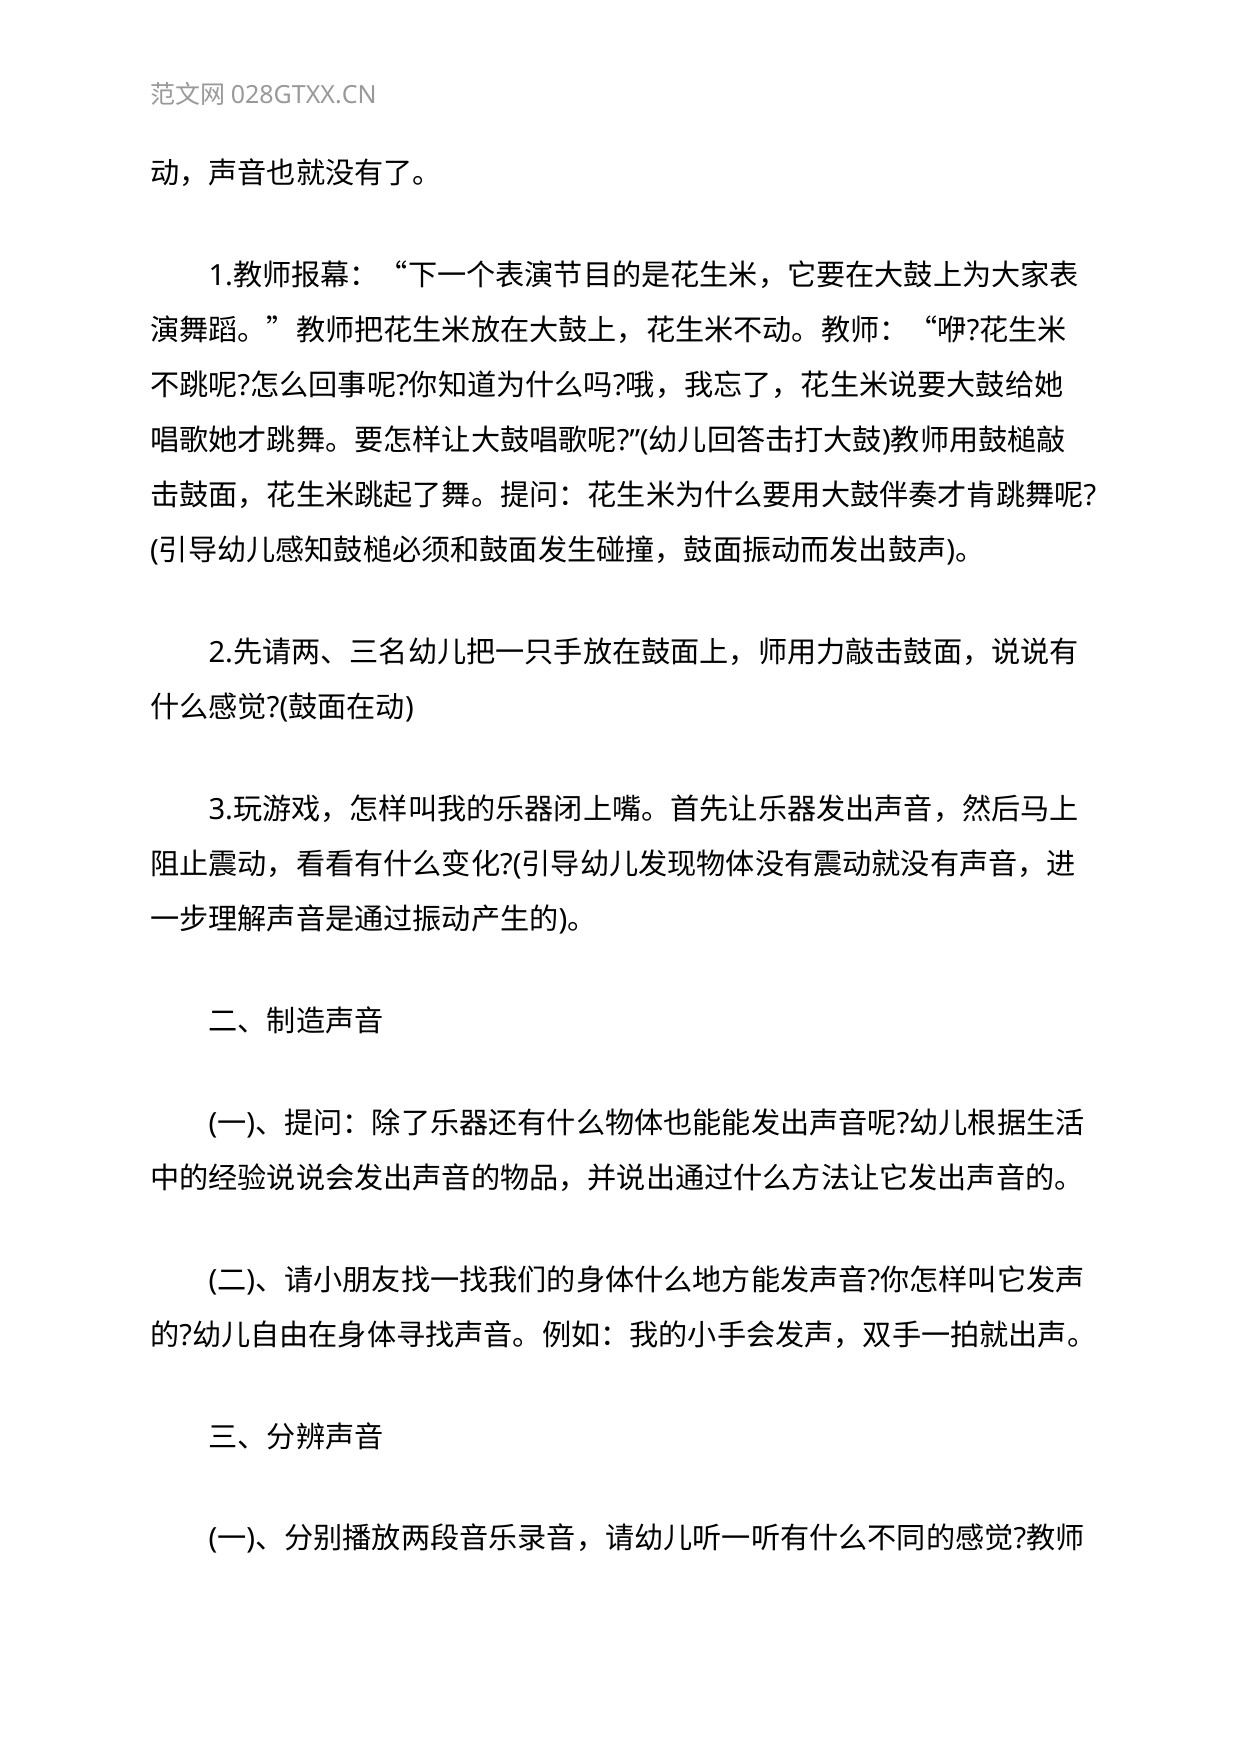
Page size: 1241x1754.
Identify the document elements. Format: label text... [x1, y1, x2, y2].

text (一)、提问：除了乐器还有什么物体也能能发出声音呢?幼儿根据生活中的经验说说会发出声音的物品，并说出通过什么方法让它发出声音的。 [150, 1099, 1090, 1197]
text (二)、请小朋友找一找我们的身体什么地方能发声音?你怎样叫它发声的?幼儿自由在身体寻找声音。例如：我的小手会发声，双手一拍就出声。 [150, 1256, 1090, 1354]
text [150, 150, 1090, 192]
text 1.教师报幕：“下一个表演节目的是花生米，它要在大鼓上为大家表演舞蹈。”教师把花生米放在大鼓上，花生米不动。教师：“咿?花生米不跳呢?怎么回事呢?你知道为什么吗?哦，我忘了，花生米说要大鼓给她唱歌她才跳舞。要怎样让大鼓唱歌呢?”(幼儿回答击打大鼓)教师用鼓槌敲击鼓面，花生米跳起了舞。提问：花生米为什么要用大鼓伴奏才肯跳舞呢?(引导幼儿感知鼓槌必须和鼓面发生碰撞，鼓面振动而发出鼓声)。 [150, 252, 1090, 569]
text 2.先请两、三名幼儿把一只手放在鼓面上，师用力敲击鼓面，说说有什么感觉?(鼓面在动) [150, 629, 1090, 726]
text 三、分辨声音 [150, 1413, 1090, 1456]
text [150, 1515, 1090, 1557]
text 二、制造声音 [150, 998, 1090, 1040]
text 3.玩游戏，怎样叫我的乐器闭上嘴。首先让乐器发出声音，然后马上阻止震动，看看有什么变化?(引导幼儿发现物体没有震动就没有声音，进一步理解声音是通过振动产生的)。 [150, 786, 1090, 938]
